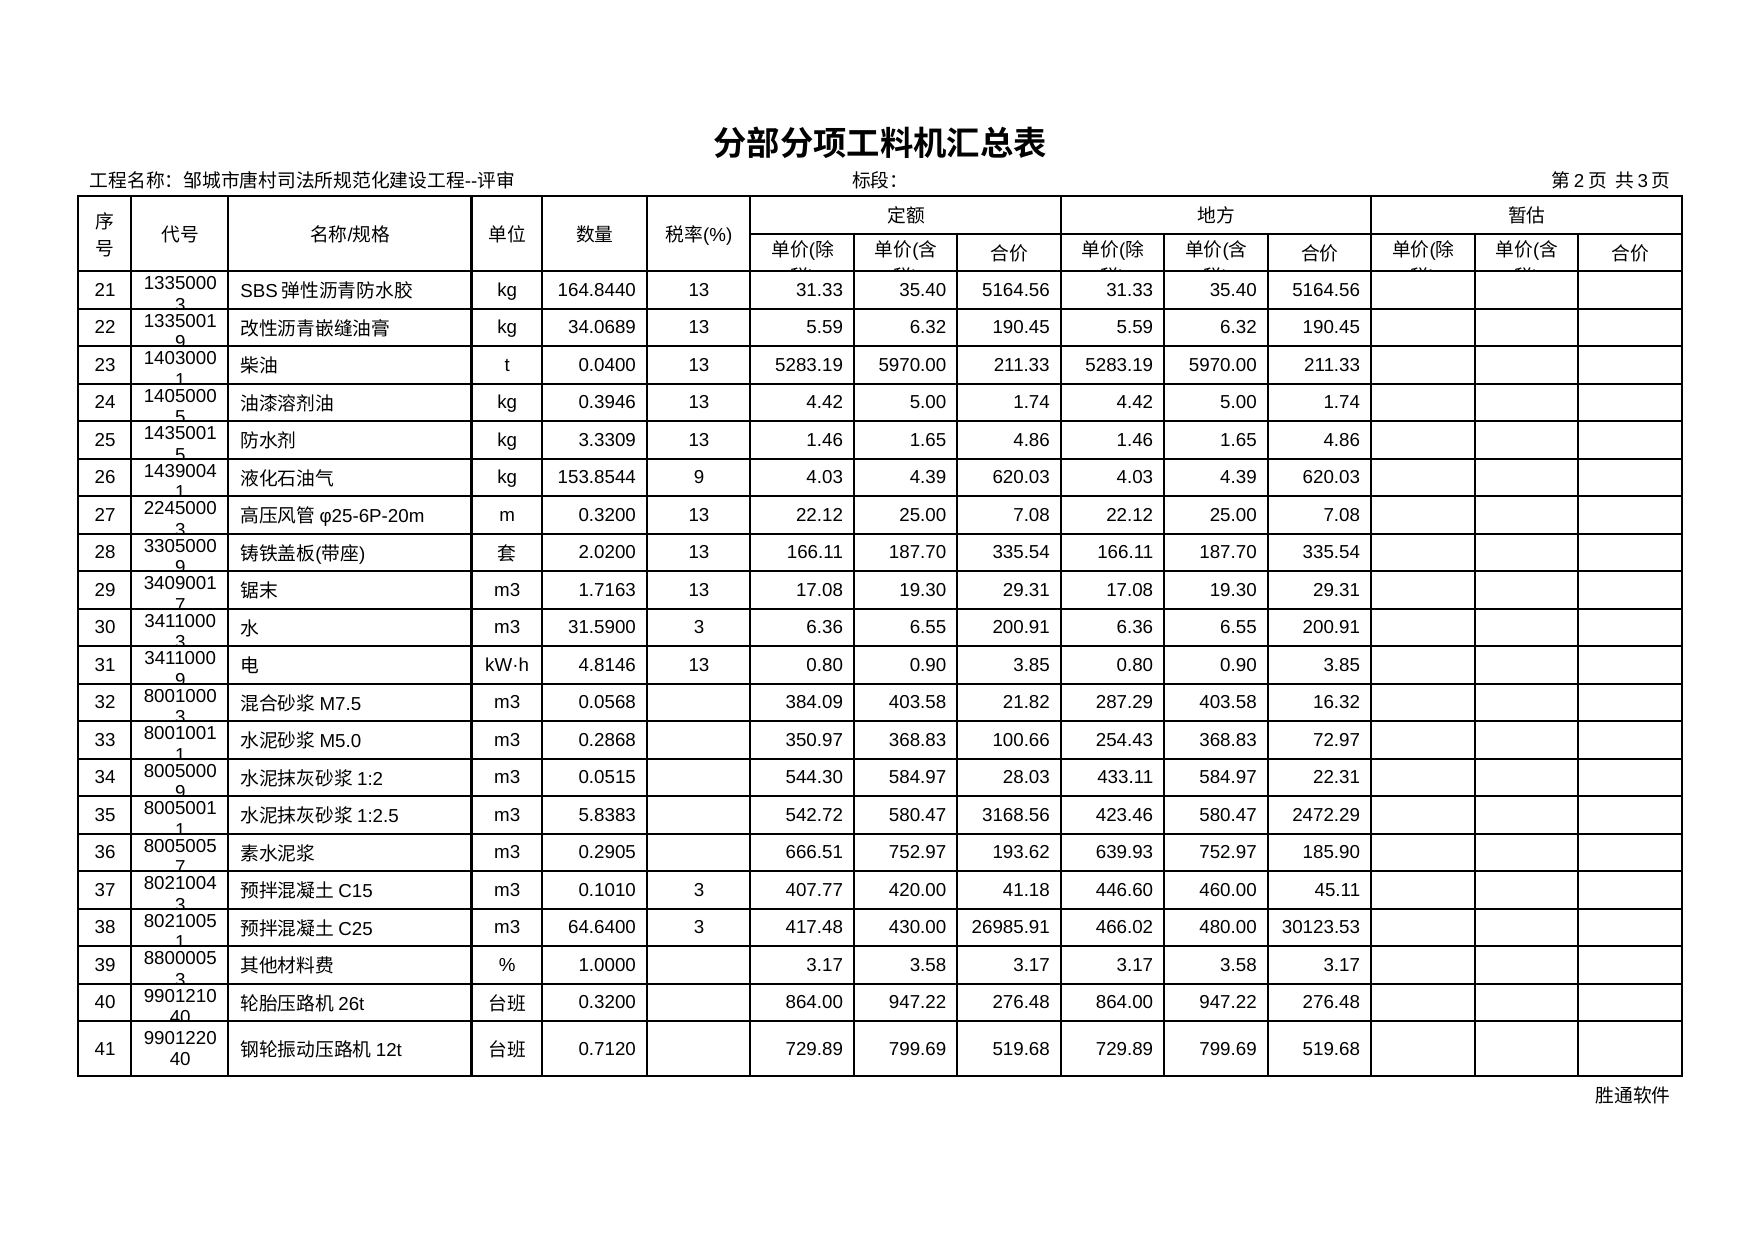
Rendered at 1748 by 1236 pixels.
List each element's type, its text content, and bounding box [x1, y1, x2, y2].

table_cell m3 [473, 910, 541, 945]
table_cell 34 [79, 760, 130, 795]
table_cell 素水泥浆 [229, 835, 470, 870]
table_cell 2.0200 [543, 535, 646, 570]
table_cell 34110003 [132, 610, 227, 645]
table_cell [612, 1077, 1147, 1112]
table_cell 368.83 [1165, 722, 1267, 757]
table_cell 预拌混凝土 C15 [229, 872, 470, 907]
table_cell 5970.00 [855, 347, 956, 382]
table_cell 改性沥青嵌缝油膏 [229, 310, 470, 345]
table_cell 0.2868 [543, 722, 646, 757]
table_cell 80010011 [132, 722, 227, 757]
table_cell 584.97 [1165, 760, 1267, 795]
table_cell 0.1010 [543, 872, 646, 907]
table_cell 标段： [612, 164, 1147, 195]
table_cell 单价(含税) [1165, 235, 1267, 270]
table_cell [78, 1077, 612, 1112]
table_cell 34110009 [132, 647, 227, 682]
table_cell t [473, 347, 541, 382]
table_cell 100.66 [958, 722, 1060, 757]
table_cell 544.30 [751, 760, 853, 795]
table_cell 0.80 [751, 647, 853, 682]
table_cell 211.33 [958, 347, 1060, 382]
table_cell 80210051 [132, 910, 227, 945]
table_cell 6.32 [855, 310, 956, 345]
table_cell [1476, 347, 1577, 382]
table_cell 0.0568 [543, 685, 646, 720]
table_cell 33050009 [132, 535, 227, 570]
table_cell 6.55 [855, 610, 956, 645]
table_cell 580.47 [1165, 797, 1267, 832]
table_cell 胜通软件 [1147, 1077, 1682, 1112]
table_cell [1372, 872, 1474, 907]
table_cell 液化石油气 [229, 460, 470, 495]
table_cell 电 [229, 647, 470, 682]
table_cell 合价 [1269, 235, 1370, 270]
table_cell [1579, 497, 1681, 532]
table_cell 41.18 [958, 872, 1060, 907]
table_cell 35 [79, 797, 130, 832]
table_cell 14390041 [132, 460, 227, 495]
table_cell 4.03 [751, 460, 853, 495]
table_cell 其他材料费 [229, 947, 470, 982]
table_header 分部分项工料机汇总表 [78, 117, 1682, 164]
table_cell [1476, 422, 1577, 457]
table_cell 947.22 [1165, 985, 1267, 1020]
table_cell 990122040 [132, 1022, 227, 1074]
table_cell 高压风管 φ25-6P-20m [229, 497, 470, 532]
table_cell 5.8383 [543, 797, 646, 832]
table_cell 639.93 [1062, 835, 1163, 870]
table_cell 13 [648, 647, 749, 682]
table_cell 41 [79, 1022, 130, 1074]
table_cell [1579, 647, 1681, 682]
table_cell 0.80 [1062, 647, 1163, 682]
table_cell 80050009 [132, 760, 227, 795]
table_cell [1579, 1022, 1681, 1074]
table_cell 22.31 [1269, 760, 1370, 795]
table_cell 45.11 [1269, 872, 1370, 907]
table_cell 29.31 [958, 572, 1060, 607]
table_cell kg [473, 310, 541, 345]
table_cell [1579, 610, 1681, 645]
table_cell 34090017 [132, 572, 227, 607]
table_cell [1476, 760, 1577, 795]
table_cell 80210043 [132, 872, 227, 907]
table_cell 287.29 [1062, 685, 1163, 720]
table_cell m3 [473, 872, 541, 907]
table_cell [1372, 422, 1474, 457]
table_cell 80050057 [132, 835, 227, 870]
table_cell 13 [648, 535, 749, 570]
table_cell 7.08 [958, 497, 1060, 532]
table_cell 34.0689 [543, 310, 646, 345]
table_cell [1372, 535, 1474, 570]
table_cell 6.36 [1062, 610, 1163, 645]
table_cell m [473, 497, 541, 532]
table_cell 16.32 [1269, 685, 1370, 720]
table_cell 620.03 [958, 460, 1060, 495]
table_cell 384.09 [751, 685, 853, 720]
table_cell 254.43 [1062, 722, 1163, 757]
table_cell 13350003 [132, 272, 227, 307]
table_cell [648, 760, 749, 795]
table_cell 单价(含税) [855, 235, 956, 270]
table_cell 5164.56 [1269, 272, 1370, 307]
table_cell [1372, 835, 1474, 870]
table_cell [1476, 610, 1577, 645]
table_cell 1.74 [1269, 385, 1370, 420]
table_cell 22 [79, 310, 130, 345]
table_cell 代号 [132, 197, 227, 270]
table_cell 193.62 [958, 835, 1060, 870]
table_cell [1372, 572, 1474, 607]
table_cell [1476, 460, 1577, 495]
table_cell 29.31 [1269, 572, 1370, 607]
table_cell [1579, 385, 1681, 420]
table_cell [1372, 947, 1474, 982]
table_cell 335.54 [958, 535, 1060, 570]
table_cell 9 [648, 460, 749, 495]
table_cell [1476, 685, 1577, 720]
table_cell 35.40 [855, 272, 956, 307]
table_cell 预拌混凝土 C25 [229, 910, 470, 945]
table_cell 13 [648, 347, 749, 382]
table_cell 5.59 [1062, 310, 1163, 345]
table_cell [1579, 947, 1681, 982]
table_cell 187.70 [1165, 535, 1267, 570]
table_cell 0.3200 [543, 497, 646, 532]
table_cell 0.3200 [543, 985, 646, 1020]
table_cell 13 [648, 497, 749, 532]
table_cell % [473, 947, 541, 982]
table_cell 72.97 [1269, 722, 1370, 757]
table_cell 1.65 [855, 422, 956, 457]
table_cell [648, 835, 749, 870]
table_cell 28.03 [958, 760, 1060, 795]
table_cell 4.8146 [543, 647, 646, 682]
table_cell [1476, 497, 1577, 532]
table_cell 3.17 [1062, 947, 1163, 982]
table_cell 4.39 [1165, 460, 1267, 495]
table_cell 14350015 [132, 422, 227, 457]
table_cell 3.85 [958, 647, 1060, 682]
table_cell 31.33 [751, 272, 853, 307]
table_cell 混合砂浆 M7.5 [229, 685, 470, 720]
table_cell 3.17 [958, 947, 1060, 982]
table_cell 28 [79, 535, 130, 570]
table_cell 25.00 [1165, 497, 1267, 532]
table_cell 21 [79, 272, 130, 307]
table_cell 403.58 [855, 685, 956, 720]
table_cell 211.33 [1269, 347, 1370, 382]
table_cell 6.36 [751, 610, 853, 645]
table_cell 166.11 [1062, 535, 1163, 570]
table_cell [1579, 347, 1681, 382]
table_cell [1372, 310, 1474, 345]
table_cell [1372, 460, 1474, 495]
table_cell 13350019 [132, 310, 227, 345]
table_cell 80010003 [132, 685, 227, 720]
table_cell m3 [473, 572, 541, 607]
table_cell [1372, 760, 1474, 795]
table_cell [1372, 647, 1474, 682]
table_cell [1476, 985, 1577, 1020]
table_cell 580.47 [855, 797, 956, 832]
table_cell 合价 [1579, 235, 1681, 270]
table_cell 1.0000 [543, 947, 646, 982]
table_cell 23 [79, 347, 130, 382]
table_cell 税率(%) [648, 197, 749, 270]
table_cell 3 [648, 910, 749, 945]
table_cell 26 [79, 460, 130, 495]
table_cell m3 [473, 835, 541, 870]
table_cell 31.33 [1062, 272, 1163, 307]
table_cell 36 [79, 835, 130, 870]
table_cell 台班 [473, 985, 541, 1020]
table_cell kW·h [473, 647, 541, 682]
table_cell [1476, 385, 1577, 420]
table_cell 864.00 [1062, 985, 1163, 1020]
table_cell [1372, 385, 1474, 420]
table_cell 6.32 [1165, 310, 1267, 345]
table_cell 轮胎压路机 26t [229, 985, 470, 1020]
table_cell 542.72 [751, 797, 853, 832]
table_cell 13 [648, 310, 749, 345]
table_cell [1579, 685, 1681, 720]
table_cell 35.40 [1165, 272, 1267, 307]
table_cell 1.65 [1165, 422, 1267, 457]
table_cell 33 [79, 722, 130, 757]
table_cell m3 [473, 760, 541, 795]
table_cell 3.3309 [543, 422, 646, 457]
table_cell 30123.53 [1269, 910, 1370, 945]
table_cell kg [473, 385, 541, 420]
table_cell 185.90 [1269, 835, 1370, 870]
table_cell 名称/规格 [229, 197, 470, 270]
table_cell [1372, 1022, 1474, 1074]
table_cell 335.54 [1269, 535, 1370, 570]
table_cell [1579, 797, 1681, 832]
table_cell 5283.19 [1062, 347, 1163, 382]
table_cell 466.02 [1062, 910, 1163, 945]
table_cell 460.00 [1165, 872, 1267, 907]
table_cell 水泥抹灰砂浆 1:2.5 [229, 797, 470, 832]
table_cell 4.39 [855, 460, 956, 495]
table_cell 钢轮振动压路机 12t [229, 1022, 470, 1074]
table_cell m3 [473, 610, 541, 645]
table_cell [1579, 572, 1681, 607]
table_cell m3 [473, 797, 541, 832]
table_cell 5.00 [855, 385, 956, 420]
table_cell 990121040 [132, 985, 227, 1020]
table_cell 22.12 [1062, 497, 1163, 532]
table_cell 13 [648, 272, 749, 307]
table_cell 31.5900 [543, 610, 646, 645]
table_cell 5.59 [751, 310, 853, 345]
table_cell 200.91 [958, 610, 1060, 645]
table_cell 水 [229, 610, 470, 645]
table_cell 1.46 [751, 422, 853, 457]
table_cell 14030001 [132, 347, 227, 382]
table_cell [1476, 272, 1577, 307]
table_cell 64.6400 [543, 910, 646, 945]
table_cell [1579, 310, 1681, 345]
table_cell [648, 985, 749, 1020]
table_cell [1476, 797, 1577, 832]
table_cell [1372, 610, 1474, 645]
table_cell [1476, 947, 1577, 982]
table_cell 3168.56 [958, 797, 1060, 832]
table_cell 套 [473, 535, 541, 570]
table_cell 32 [79, 685, 130, 720]
table_cell [1579, 872, 1681, 907]
table_cell 350.97 [751, 722, 853, 757]
table_cell 19.30 [1165, 572, 1267, 607]
table_cell 防水剂 [229, 422, 470, 457]
table_cell 合价 [958, 235, 1060, 270]
table_cell 864.00 [751, 985, 853, 1020]
table_cell 单位 [473, 197, 541, 270]
table_cell 4.03 [1062, 460, 1163, 495]
table_cell 25.00 [855, 497, 956, 532]
table_cell 29 [79, 572, 130, 607]
table_cell 190.45 [1269, 310, 1370, 345]
table_cell 暂估 [1372, 197, 1681, 232]
table_cell 3.58 [1165, 947, 1267, 982]
table_cell 39 [79, 947, 130, 982]
table_cell 584.97 [855, 760, 956, 795]
table_cell 30 [79, 610, 130, 645]
table_cell 柴油 [229, 347, 470, 382]
table_cell [648, 947, 749, 982]
table_cell 519.68 [958, 1022, 1060, 1074]
table_cell [1579, 835, 1681, 870]
table_cell kg [473, 460, 541, 495]
table_cell 序号 [79, 197, 130, 270]
table_cell [1372, 910, 1474, 945]
table_cell 88000053 [132, 947, 227, 982]
table_cell m3 [473, 685, 541, 720]
table_cell 锯末 [229, 572, 470, 607]
table_cell 13 [648, 572, 749, 607]
table_cell SBS弹性沥青防水胶 [229, 272, 470, 307]
table_cell 187.70 [855, 535, 956, 570]
table_cell 407.77 [751, 872, 853, 907]
table_cell 0.0400 [543, 347, 646, 382]
table_cell 定额 [751, 197, 1060, 232]
table_cell [1476, 722, 1577, 757]
table_cell [1579, 535, 1681, 570]
table_cell kg [473, 272, 541, 307]
table_cell [1372, 347, 1474, 382]
table_cell 0.90 [1165, 647, 1267, 682]
table_cell 799.69 [1165, 1022, 1267, 1074]
table_cell [1579, 760, 1681, 795]
table_cell [648, 685, 749, 720]
table_cell 5.00 [1165, 385, 1267, 420]
table_cell 1.46 [1062, 422, 1163, 457]
table_cell 423.46 [1062, 797, 1163, 832]
table_cell 37 [79, 872, 130, 907]
table_cell 3 [648, 872, 749, 907]
table_cell 19.30 [855, 572, 956, 607]
table_cell 3.17 [1269, 947, 1370, 982]
table_cell [1579, 460, 1681, 495]
table_cell 单价(除税) [1062, 235, 1163, 270]
table_cell 4.42 [1062, 385, 1163, 420]
table_cell 729.89 [1062, 1022, 1163, 1074]
table_cell 752.97 [855, 835, 956, 870]
table_cell 单价(含税) [1476, 235, 1577, 270]
table_cell 0.3946 [543, 385, 646, 420]
table_cell 430.00 [855, 910, 956, 945]
table_cell 第2页 共3页 [1147, 164, 1682, 195]
table_cell 200.91 [1269, 610, 1370, 645]
table_cell 403.58 [1165, 685, 1267, 720]
table_cell 地方 [1062, 197, 1370, 232]
table_cell 5970.00 [1165, 347, 1267, 382]
table_cell 153.8544 [543, 460, 646, 495]
table_cell 单价(除税) [1372, 235, 1474, 270]
table_cell 27 [79, 497, 130, 532]
table_cell 0.0515 [543, 760, 646, 795]
table_cell [1579, 422, 1681, 457]
table_cell 25 [79, 422, 130, 457]
table_cell [1476, 835, 1577, 870]
table_cell 24 [79, 385, 130, 420]
table_cell 工程名称：邹城市唐村司法所规范化建设工程--评审 [78, 164, 612, 195]
table_cell [648, 1022, 749, 1074]
table_cell 0.7120 [543, 1022, 646, 1074]
table_cell 单价(除税) [751, 235, 853, 270]
table_cell [1476, 310, 1577, 345]
table_cell 铸铁盖板(带座) [229, 535, 470, 570]
table_cell 1.7163 [543, 572, 646, 607]
table_cell 729.89 [751, 1022, 853, 1074]
table_cell 433.11 [1062, 760, 1163, 795]
table_cell [1372, 722, 1474, 757]
table_cell 666.51 [751, 835, 853, 870]
table_cell [1579, 722, 1681, 757]
table_cell 3.58 [855, 947, 956, 982]
table_cell [1372, 685, 1474, 720]
table_cell [648, 722, 749, 757]
table_cell 7.08 [1269, 497, 1370, 532]
table_cell 38 [79, 910, 130, 945]
table_cell [1372, 272, 1474, 307]
table_cell 6.55 [1165, 610, 1267, 645]
table_cell 0.90 [855, 647, 956, 682]
table_cell 519.68 [1269, 1022, 1370, 1074]
table_cell [1476, 1022, 1577, 1074]
table_cell 4.42 [751, 385, 853, 420]
table_cell 22.12 [751, 497, 853, 532]
table_cell 31 [79, 647, 130, 682]
table_cell [1476, 647, 1577, 682]
table_cell 276.48 [958, 985, 1060, 1020]
table_cell 4.86 [958, 422, 1060, 457]
table_cell 台班 [473, 1022, 541, 1074]
table_cell 1.74 [958, 385, 1060, 420]
table_cell 2472.29 [1269, 797, 1370, 832]
table_cell 数量 [543, 197, 646, 270]
table_cell 13 [648, 385, 749, 420]
table_cell [1372, 797, 1474, 832]
table_cell 80050011 [132, 797, 227, 832]
table_cell 799.69 [855, 1022, 956, 1074]
table_cell kg [473, 422, 541, 457]
table_cell 14050005 [132, 385, 227, 420]
table_cell 17.08 [1062, 572, 1163, 607]
table_cell 油漆溶剂油 [229, 385, 470, 420]
table_cell 5164.56 [958, 272, 1060, 307]
table_cell 4.86 [1269, 422, 1370, 457]
table_cell 21.82 [958, 685, 1060, 720]
table_cell 276.48 [1269, 985, 1370, 1020]
table_cell 22450003 [132, 497, 227, 532]
table_cell [1579, 910, 1681, 945]
table_cell 446.60 [1062, 872, 1163, 907]
table_cell 3.17 [751, 947, 853, 982]
table_cell 947.22 [855, 985, 956, 1020]
table_cell 480.00 [1165, 910, 1267, 945]
table_cell 40 [79, 985, 130, 1020]
table_cell 17.08 [751, 572, 853, 607]
table_cell [1476, 572, 1577, 607]
table_cell 190.45 [958, 310, 1060, 345]
table_cell 0.2905 [543, 835, 646, 870]
table_cell 420.00 [855, 872, 956, 907]
table_cell 26985.91 [958, 910, 1060, 945]
table_cell 水泥砂浆 M5.0 [229, 722, 470, 757]
table_cell 417.48 [751, 910, 853, 945]
table_cell 164.8440 [543, 272, 646, 307]
table_cell 5283.19 [751, 347, 853, 382]
table_cell 752.97 [1165, 835, 1267, 870]
table_cell 3.85 [1269, 647, 1370, 682]
table_cell [1579, 272, 1681, 307]
table_cell [1579, 985, 1681, 1020]
table_cell 620.03 [1269, 460, 1370, 495]
table_cell 368.83 [855, 722, 956, 757]
table_cell 166.11 [751, 535, 853, 570]
table_cell [1476, 872, 1577, 907]
table_cell 水泥抹灰砂浆 1:2 [229, 760, 470, 795]
table_cell [648, 797, 749, 832]
table_cell [1476, 535, 1577, 570]
table_cell 13 [648, 422, 749, 457]
table_cell [1476, 910, 1577, 945]
table_cell [1372, 985, 1474, 1020]
table_cell [1372, 497, 1474, 532]
table_cell m3 [473, 722, 541, 757]
table_cell 3 [648, 610, 749, 645]
